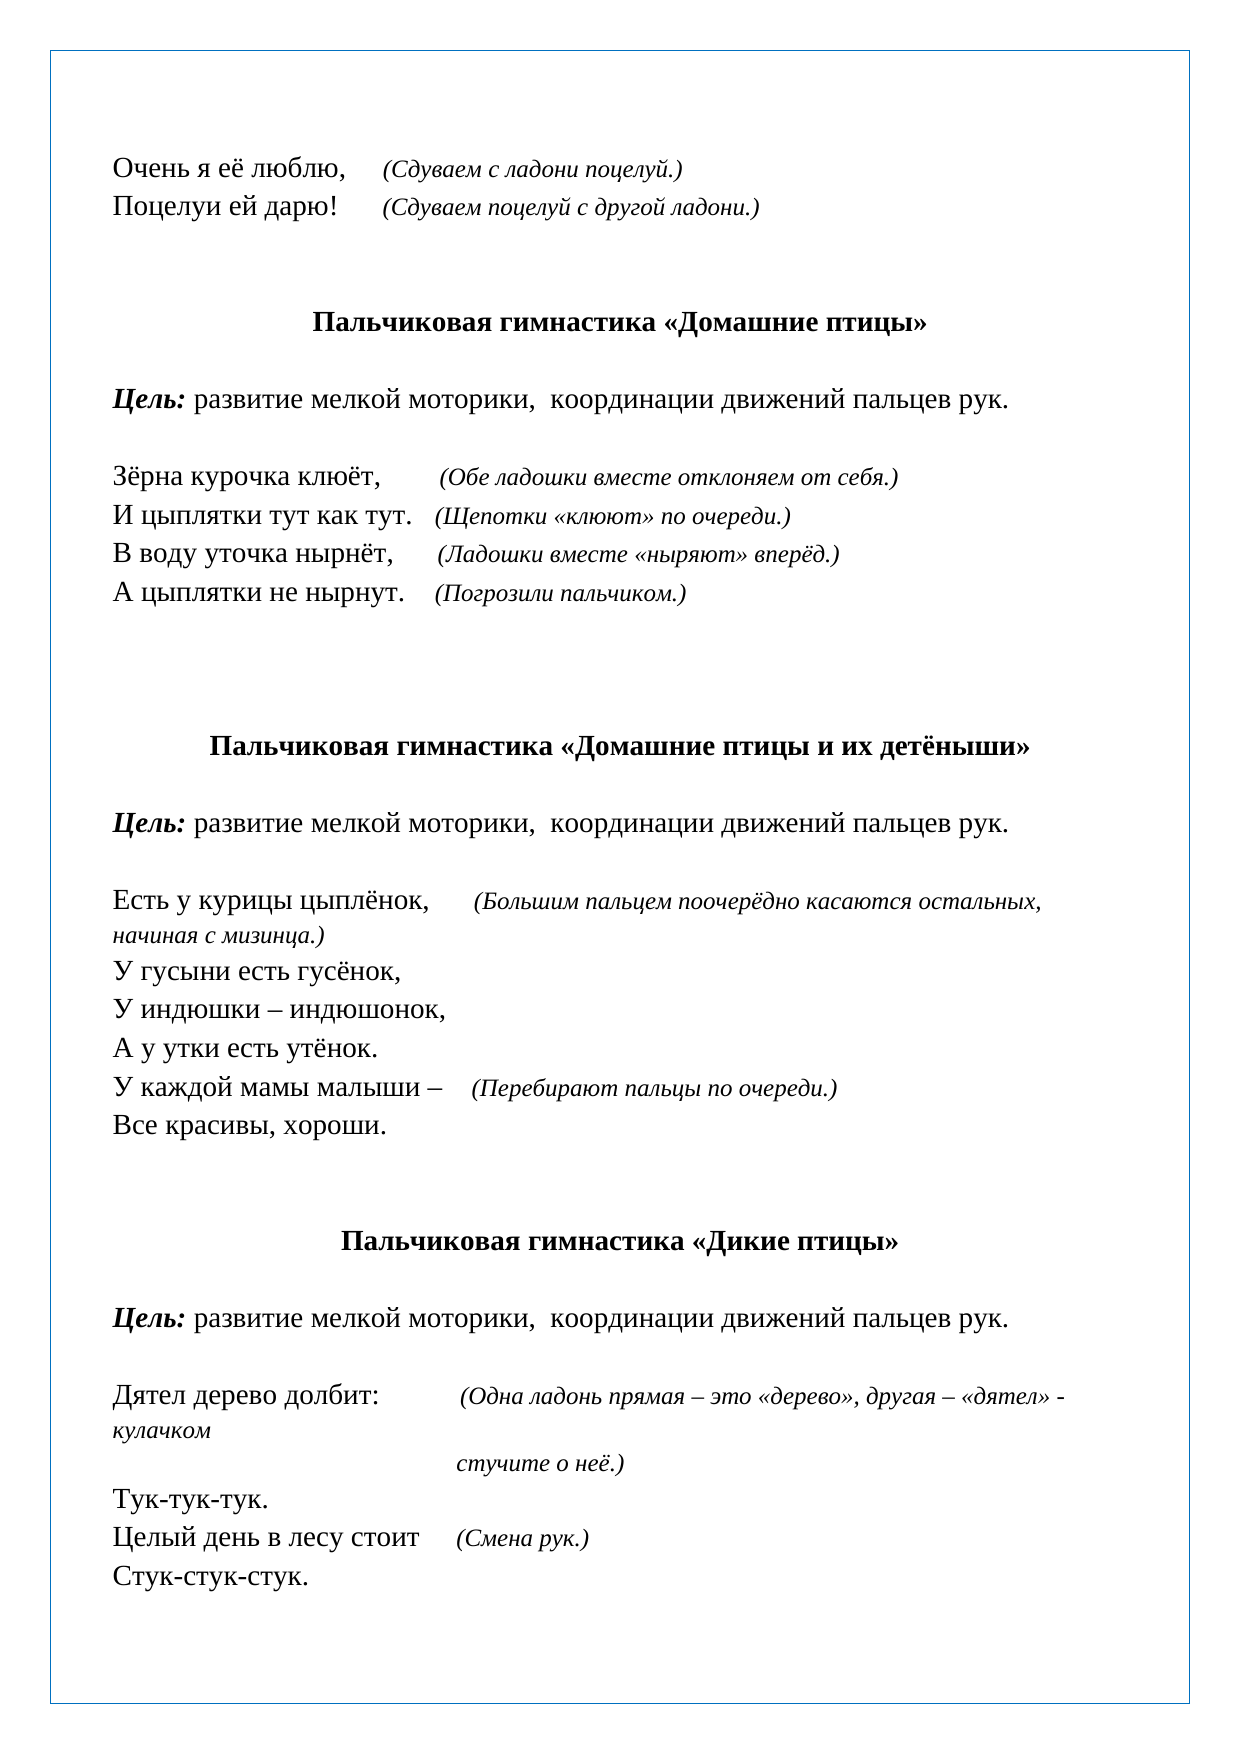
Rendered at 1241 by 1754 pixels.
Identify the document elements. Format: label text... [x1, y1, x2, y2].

text Дятел дерево долбит: (Одна ладонь прямая – это «дерево», другая – «дятел» - кулачком [112, 1377, 1128, 1444]
text Тук-тук-тук. [112, 1481, 1128, 1514]
text Все красивы, хороши. [112, 1107, 1128, 1141]
text У гусыни есть гусёнок, [112, 953, 1128, 987]
text Поцелуи ей дарю! (Сдуваем поцелуй с другой ладони.) [112, 188, 1128, 222]
text Целый день в лесу стоит (Смена рук.) [112, 1519, 1128, 1553]
text Пальчиковая гимнастика «Домашние птицы» [112, 304, 1128, 338]
text Цель: развитие мелкой моторики, координации движений пальцев рук. [112, 805, 1128, 839]
text Пальчиковая гимнастика «Домашние птицы и их детёныши» [112, 728, 1128, 762]
text Есть у курицы цыплёнок, (Большим пальцем поочерёдно касаются остальных, начиная с мизинца.) [112, 882, 1128, 949]
text Пальчиковая гимнастика «Дикие птицы» [112, 1223, 1128, 1256]
text А цыплятки не нырнут. (Погрозили пальчиком.) [112, 574, 1128, 607]
text А у утки есть утёнок. [112, 1030, 1128, 1064]
text В воду уточка нырнёт, (Ладошки вместе «ныряют» вперёд.) [112, 535, 1128, 569]
text Стук-стук-стук. [112, 1558, 1128, 1592]
text У индюшки – индюшонок, [112, 992, 1128, 1025]
text стучите о неё.) [112, 1448, 1128, 1477]
text И цыплятки тут как тут. (Щепотки «клюют» по очереди.) [112, 497, 1128, 530]
text У каждой мамы малыши – (Перебирают пальцы по очереди.) [112, 1069, 1128, 1102]
text Цель: развитие мелкой моторики, координации движений пальцев рук. [112, 1300, 1128, 1333]
text Зёрна курочка клюёт, (Обе ладошки вместе отклоняем от себя.) [112, 458, 1128, 492]
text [112, 381, 1128, 415]
text Очень я её люблю, (Сдуваем с ладони поцелуй.) [112, 150, 1128, 183]
